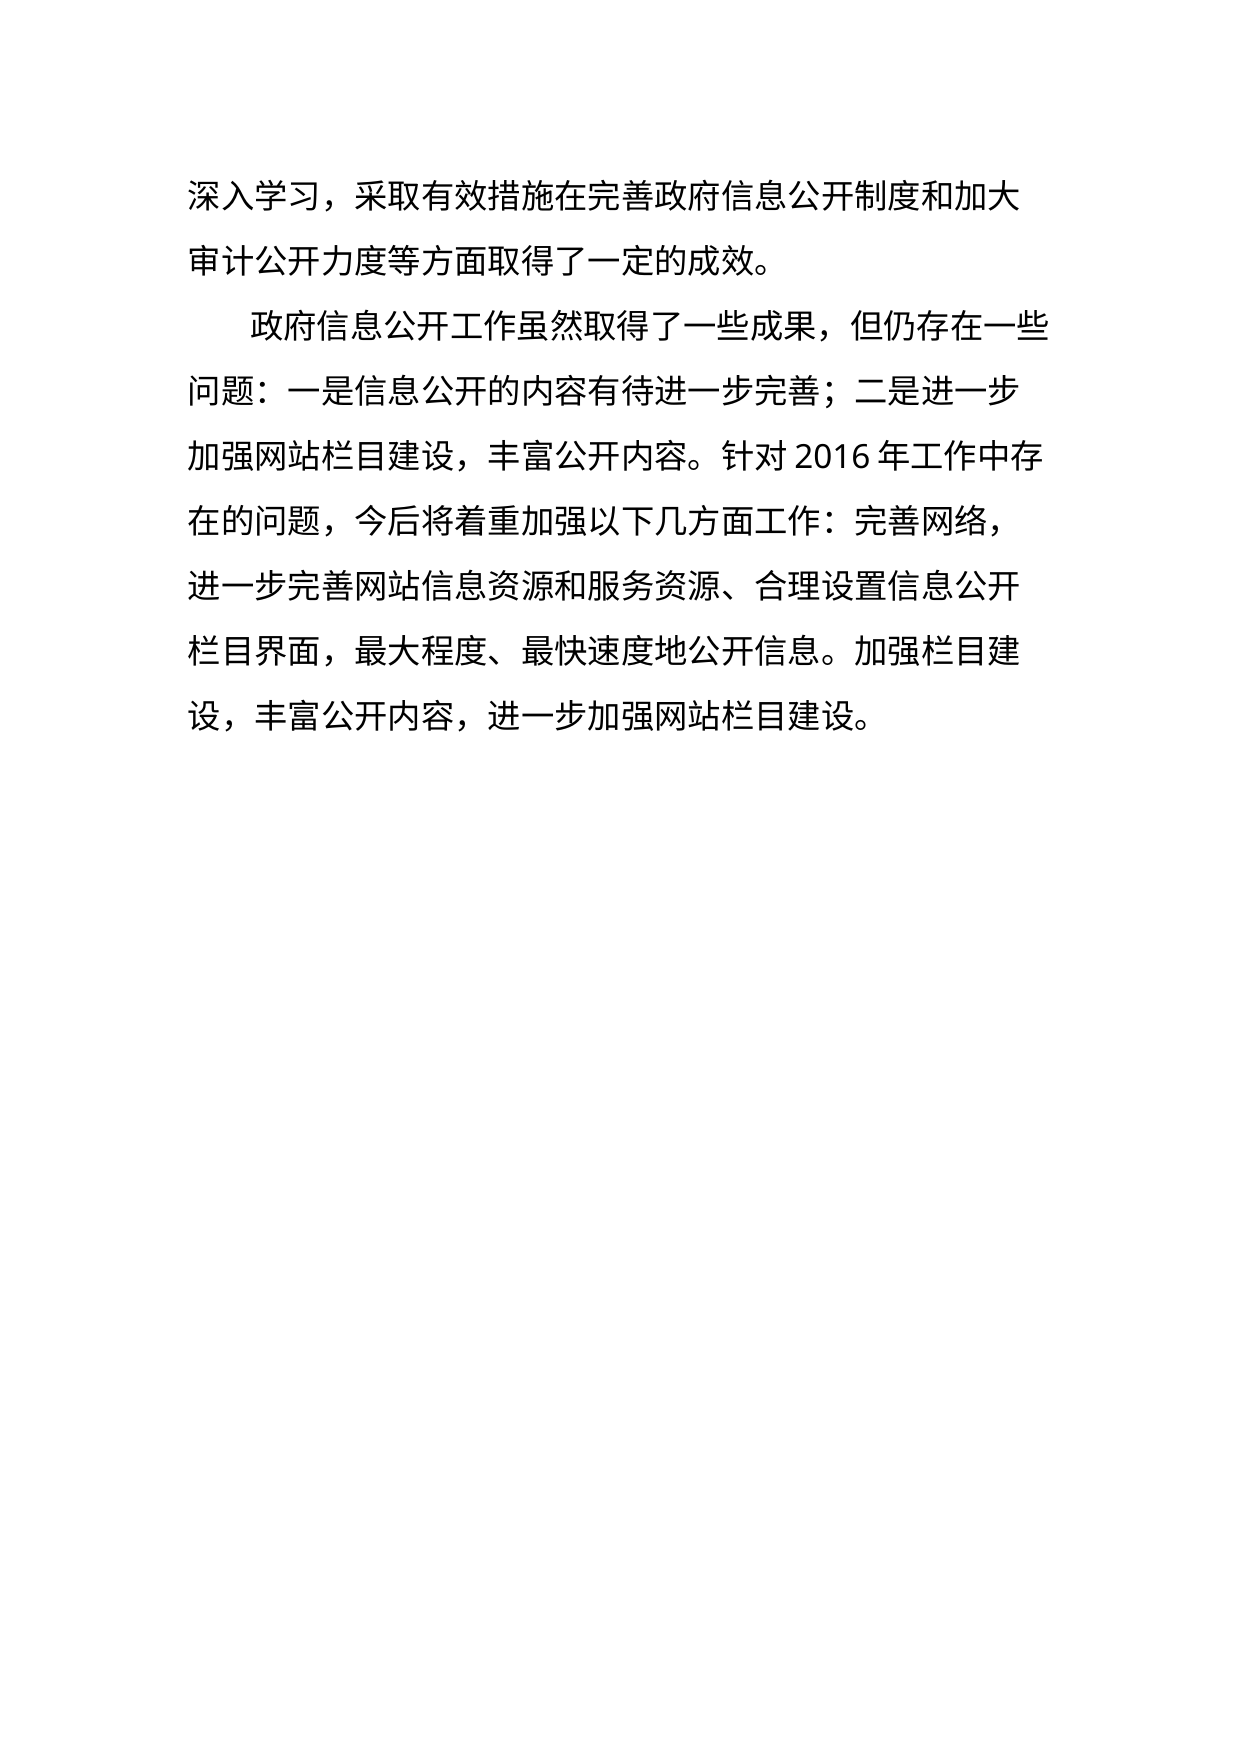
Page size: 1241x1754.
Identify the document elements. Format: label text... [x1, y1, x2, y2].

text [187, 162, 1053, 292]
text 政府信息公开工作虽然取得了一些成果，但仍存在一些问题：一是信息公开的内容有待进一步完善；二是进一步加强网站栏目建设，丰富公开内容。针对2016年工作中存在的问题，今后将着重加强以下几方面工作：完善网络，进一步完善网站信息资源和服务资源、合理设置信息公开栏目界面，最大程度、最快速度地公开信息。加强栏目建设，丰富公开内容，进一步加强网站栏目建设。 [187, 292, 1053, 747]
